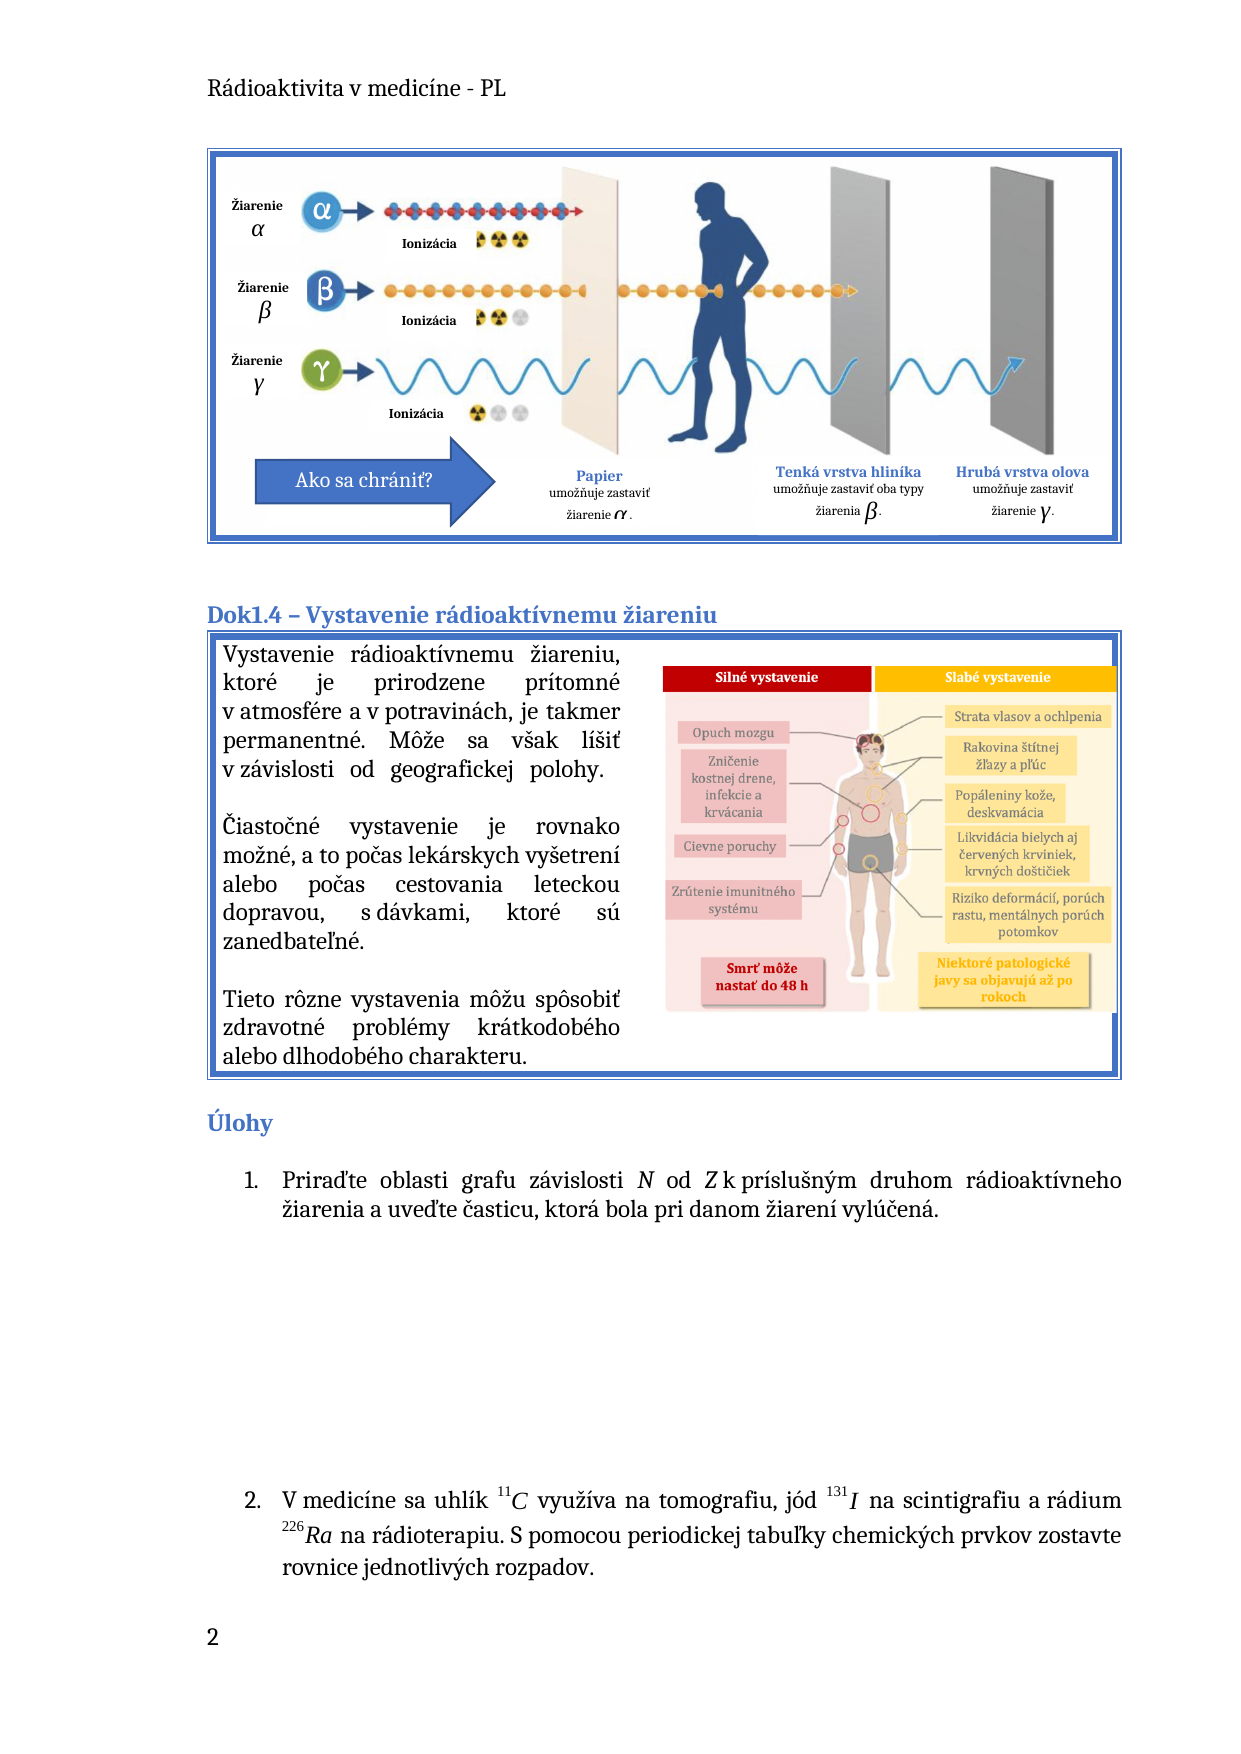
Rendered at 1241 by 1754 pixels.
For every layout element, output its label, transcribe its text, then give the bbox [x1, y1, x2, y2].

text Dok1.4 – Vystavenie rádioaktívnemu žiareniu [207, 601, 1122, 630]
table_header [216, 157, 222, 190]
list Priraďte oblasti grafu závislosti N od Z k príslušným druhom rádioaktívneho žiarenia a uveďte časticu, ktorá bola pri danom žiarení vylúčená. [244, 1166, 1122, 1224]
picture [662, 666, 1117, 1013]
list V medicíne sa uhlík využíva na tomografiu, jód na scintigrafiu a rádium na rádioterapiu. S pomocou periodickej tabuľky chemických prvkov zostavte rovnice jednotlivých rozpadov. [244, 1483, 1122, 1581]
text Úlohy [207, 1109, 1122, 1138]
picture [222, 157, 1112, 535]
table_header [216, 244, 222, 345]
table_header [216, 398, 222, 534]
table_header Vystavenie rádioaktívnemu žiareniu, ktoré je prirodzene prítomné v atmosfére a v potravinách, je takmer permanentné. Môže sa však líšiť v závislosti od geografickej polohy. Čiastočné vystavenie je rovnako možné, a to počas lekárskych vyšetrení alebo počas cestovania leteckou dopravou, s dávkami, ktoré sú zanedbateľné. Tieto rôzne vystavenia môžu spôsobiť zdravotné problémy krátkodobého alebo dlhodobého charakteru. [216, 640, 1112, 1071]
